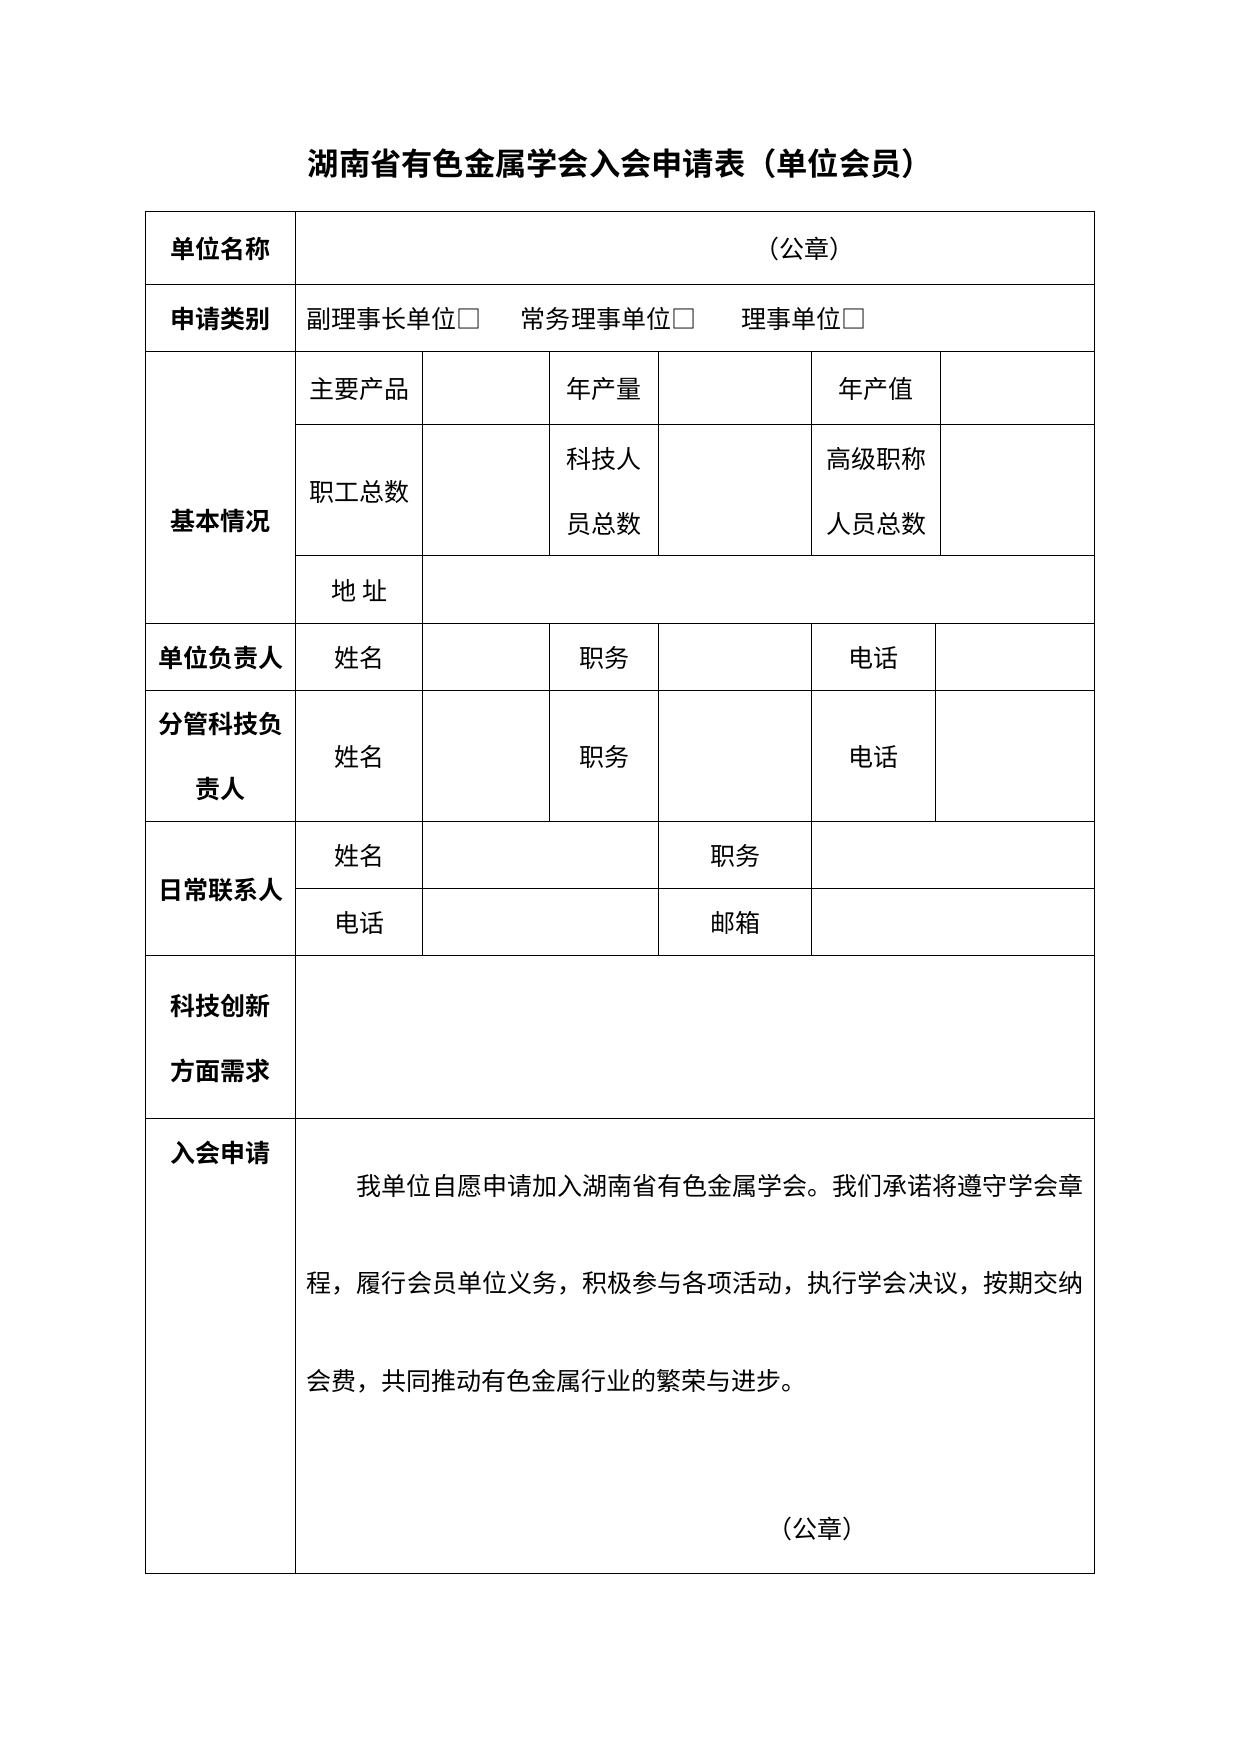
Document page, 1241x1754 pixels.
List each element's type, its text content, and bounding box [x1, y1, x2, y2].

table_cell 职务 [659, 822, 811, 888]
table_cell 姓名 [296, 624, 422, 689]
table_cell [423, 691, 549, 821]
table_cell [296, 956, 1094, 1118]
table_cell 副理事长单位□ 常务理事单位□ 理事单位□ [296, 285, 1094, 351]
table_cell 单位负责人 [146, 624, 295, 689]
table_cell [423, 624, 549, 689]
table_cell [423, 352, 549, 424]
table_cell 年产量 [550, 352, 658, 424]
table_cell [936, 624, 1094, 689]
table_cell 申请类别 [146, 285, 295, 351]
table_cell 职工总数 [296, 425, 422, 555]
table_cell 姓名 [296, 691, 422, 821]
table_cell [659, 624, 811, 689]
table_cell 职务 [550, 691, 658, 821]
table_cell [812, 889, 1094, 955]
table_cell [423, 822, 658, 888]
table_cell 基本情况 [146, 352, 295, 622]
table_cell 电话 [296, 889, 422, 955]
table_cell 地 址 [296, 556, 422, 622]
table_cell 分管科技负责人 [146, 691, 295, 821]
table_cell [423, 556, 1094, 622]
table_cell 科技创新 方面需求 [146, 956, 295, 1118]
table_cell 电话 [812, 624, 935, 689]
table_cell 职务 [550, 624, 658, 689]
table_cell [812, 822, 1094, 888]
table_cell [659, 691, 811, 821]
table_cell 年产值 [812, 352, 940, 424]
table_cell [941, 352, 1094, 424]
table_cell [423, 889, 658, 955]
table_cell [296, 1119, 1094, 1572]
table_cell [659, 352, 811, 424]
table_cell [423, 425, 549, 555]
table_cell 主要产品 [296, 352, 422, 424]
table_cell 高级职称人员总数 [812, 425, 940, 555]
text 湖南省有色金属学会入会申请表（单位会员） [148, 129, 1093, 194]
table_cell 科技人员总数 [550, 425, 658, 555]
table_cell 邮箱 [659, 889, 811, 955]
table_cell 入会申请 [146, 1119, 295, 1572]
table_cell 姓名 [296, 822, 422, 888]
table_header （公章） [296, 212, 1094, 283]
table_cell [941, 425, 1094, 555]
table_cell [936, 691, 1094, 821]
table_cell [659, 425, 811, 555]
table_header 单位名称 [146, 212, 295, 283]
table_cell 电话 [812, 691, 935, 821]
table_cell 日常联系人 [146, 822, 295, 955]
